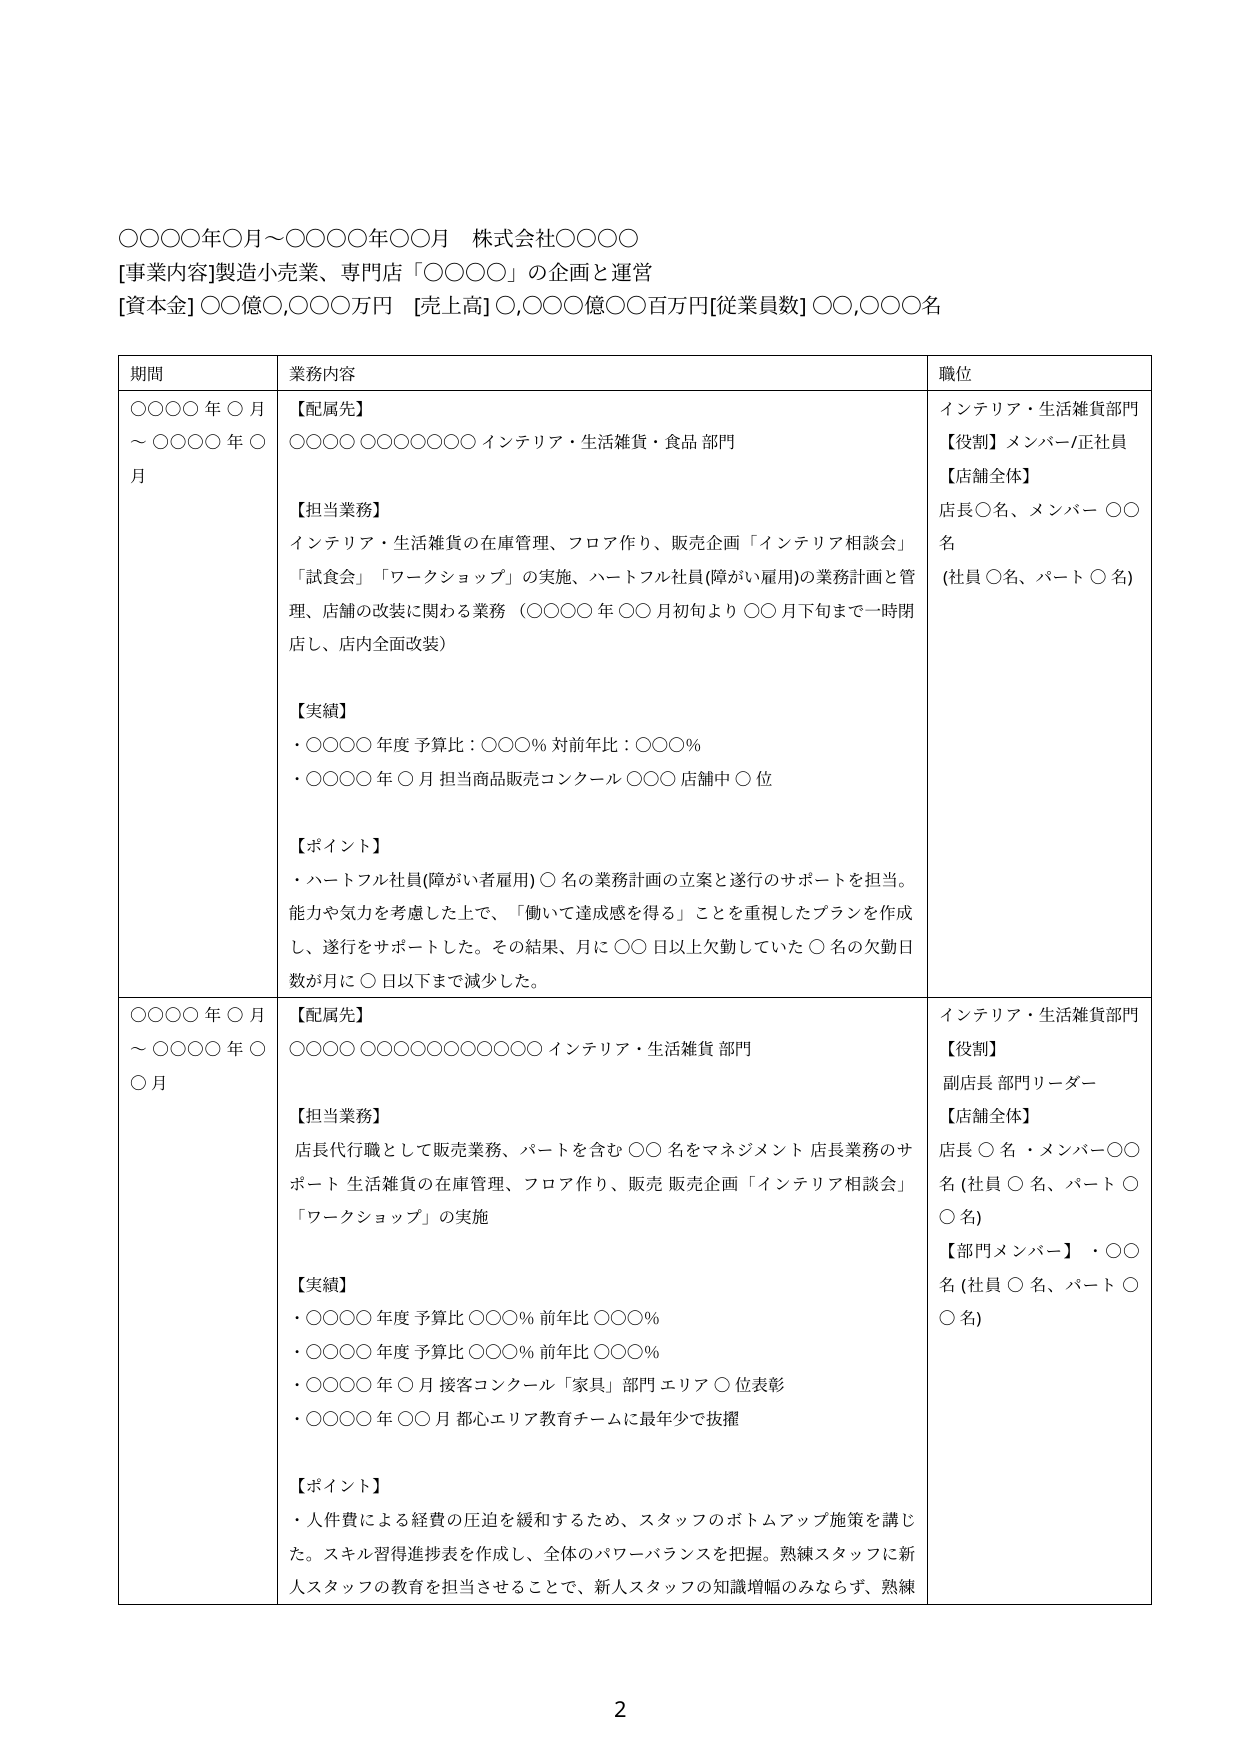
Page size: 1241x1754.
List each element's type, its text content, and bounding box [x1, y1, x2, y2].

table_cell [119, 998, 277, 1603]
table_cell インテリア・生活雑貨部門 【役割】メンバー/正社員 【店舗全体】 店長〇名、メンバー 〇〇 名 (社員 〇名、パート 〇 名) [928, 391, 1151, 997]
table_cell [928, 998, 1151, 1603]
table_header 職位 [928, 356, 1151, 390]
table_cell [278, 998, 927, 1603]
table_cell 〇〇〇〇 年 〇 月 ～ 〇〇〇〇 年 〇 月 [119, 391, 277, 997]
table_header 期間 [119, 356, 277, 390]
text [資本金] 〇〇億〇,〇〇〇万円 [売上高] 〇,〇〇〇億〇〇百万円[従業員数] 〇〇,〇〇〇名 [118, 288, 1122, 322]
text [事業内容]製造小売業、専門店「〇〇〇〇」の企画と運営 [118, 254, 1122, 288]
table_header 業務内容 [278, 356, 927, 390]
table_cell 【配属先】 〇〇〇〇 〇〇〇〇〇〇〇 インテリア・生活雑貨・食品 部門 【担当業務】 インテリア・生活雑貨の在庫管理、フロア作り、販売企画「インテリア相談会」「試食会」「ワークショップ」の実施、ハートフル社員(障がい雇用)の業務計画と管理、店舗の改装に関わる業務 （〇〇〇〇 年 〇〇 月初旬より 〇〇 月下旬まで一時閉店し、店内全面改装） 【実績】 ・〇〇〇〇 年度 予算比：〇〇〇％ 対前年比：〇〇〇％ ・〇〇〇〇 年 〇 月 担当商品販売コンクール 〇〇〇 店舗中 〇 位 【ポイント】 ・ハートフル社員(障がい者雇用) 〇 名の業務計画の立案と遂行のサポートを担当。能力や気力を考慮した上で、「働いて達成感を得る」ことを重視したプランを作成し、遂行をサポートした。その結果、月に 〇〇 日以上欠勤していた 〇 名の欠勤日数が月に 〇 日以下まで減少した。 [278, 391, 927, 997]
text 〇〇〇〇年〇月～〇〇〇〇年〇〇月 株式会社〇〇〇〇 [118, 221, 1122, 254]
